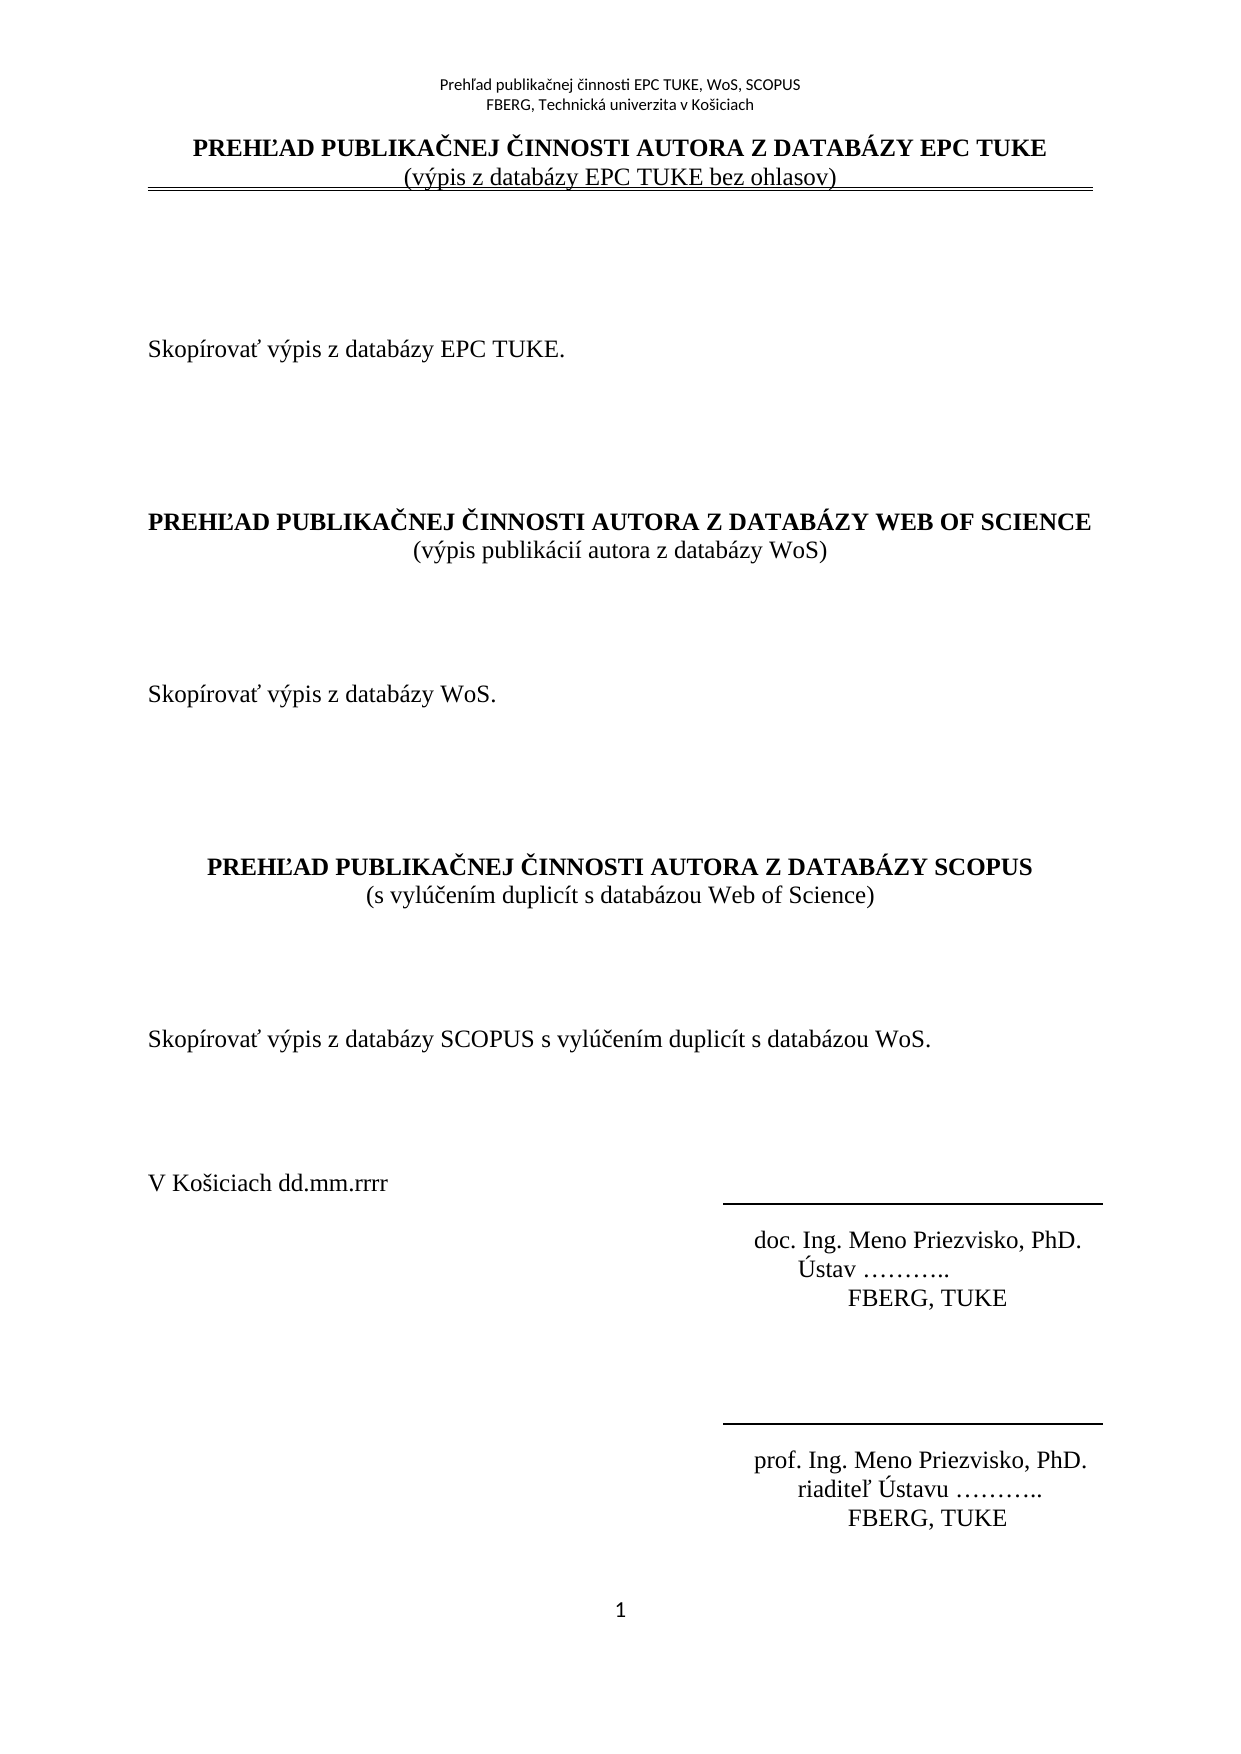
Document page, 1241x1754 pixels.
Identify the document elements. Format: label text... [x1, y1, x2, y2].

text FBERG, TUKE [148, 1283, 1093, 1312]
text (výpis publikácií autora z databázy WoS) [148, 535, 1093, 564]
text PREHĽAD PUBLIKAČNEJ ČINNOSTI AUTORA Z DATABÁZY SCOPUSZačiatok formulára [148, 852, 1093, 880]
text V Košiciach dd.mm.rrrr [148, 1168, 1093, 1197]
text Ústav ……….. [148, 1254, 1093, 1283]
text riaditeľ Ústavu ……….. [148, 1474, 1093, 1503]
text prof. Ing. Meno Priezvisko, PhD. [148, 1446, 1093, 1474]
text PREHĽAD PUBLIKAČNEJ ČINNOSTI AUTORA Z DATABÁZY EPC TUKEZačiatok formulára [148, 133, 1093, 162]
text Skopírovať výpis z databázy EPC TUKE. [148, 334, 1093, 363]
text FBERG, TUKE [148, 1503, 1093, 1532]
text PREHĽAD PUBLIKAČNEJ ČINNOSTI AUTORA Z DATABÁZY WEB OF SCIENCEZačiatok formulára [148, 507, 1093, 535]
text Skopírovať výpis z databázy SCOPUS s vylúčením duplicít s databázou WoS. [148, 1024, 1093, 1053]
text (s vylúčením duplicít s databázou Web of Science) [148, 880, 1093, 909]
text (výpis z databázy EPC TUKE bez ohlasov) [148, 162, 1093, 187]
text doc. Ing. Meno Priezvisko, PhD. [148, 1225, 1093, 1254]
text Skopírovať výpis z databázy WoS. [148, 679, 1093, 708]
